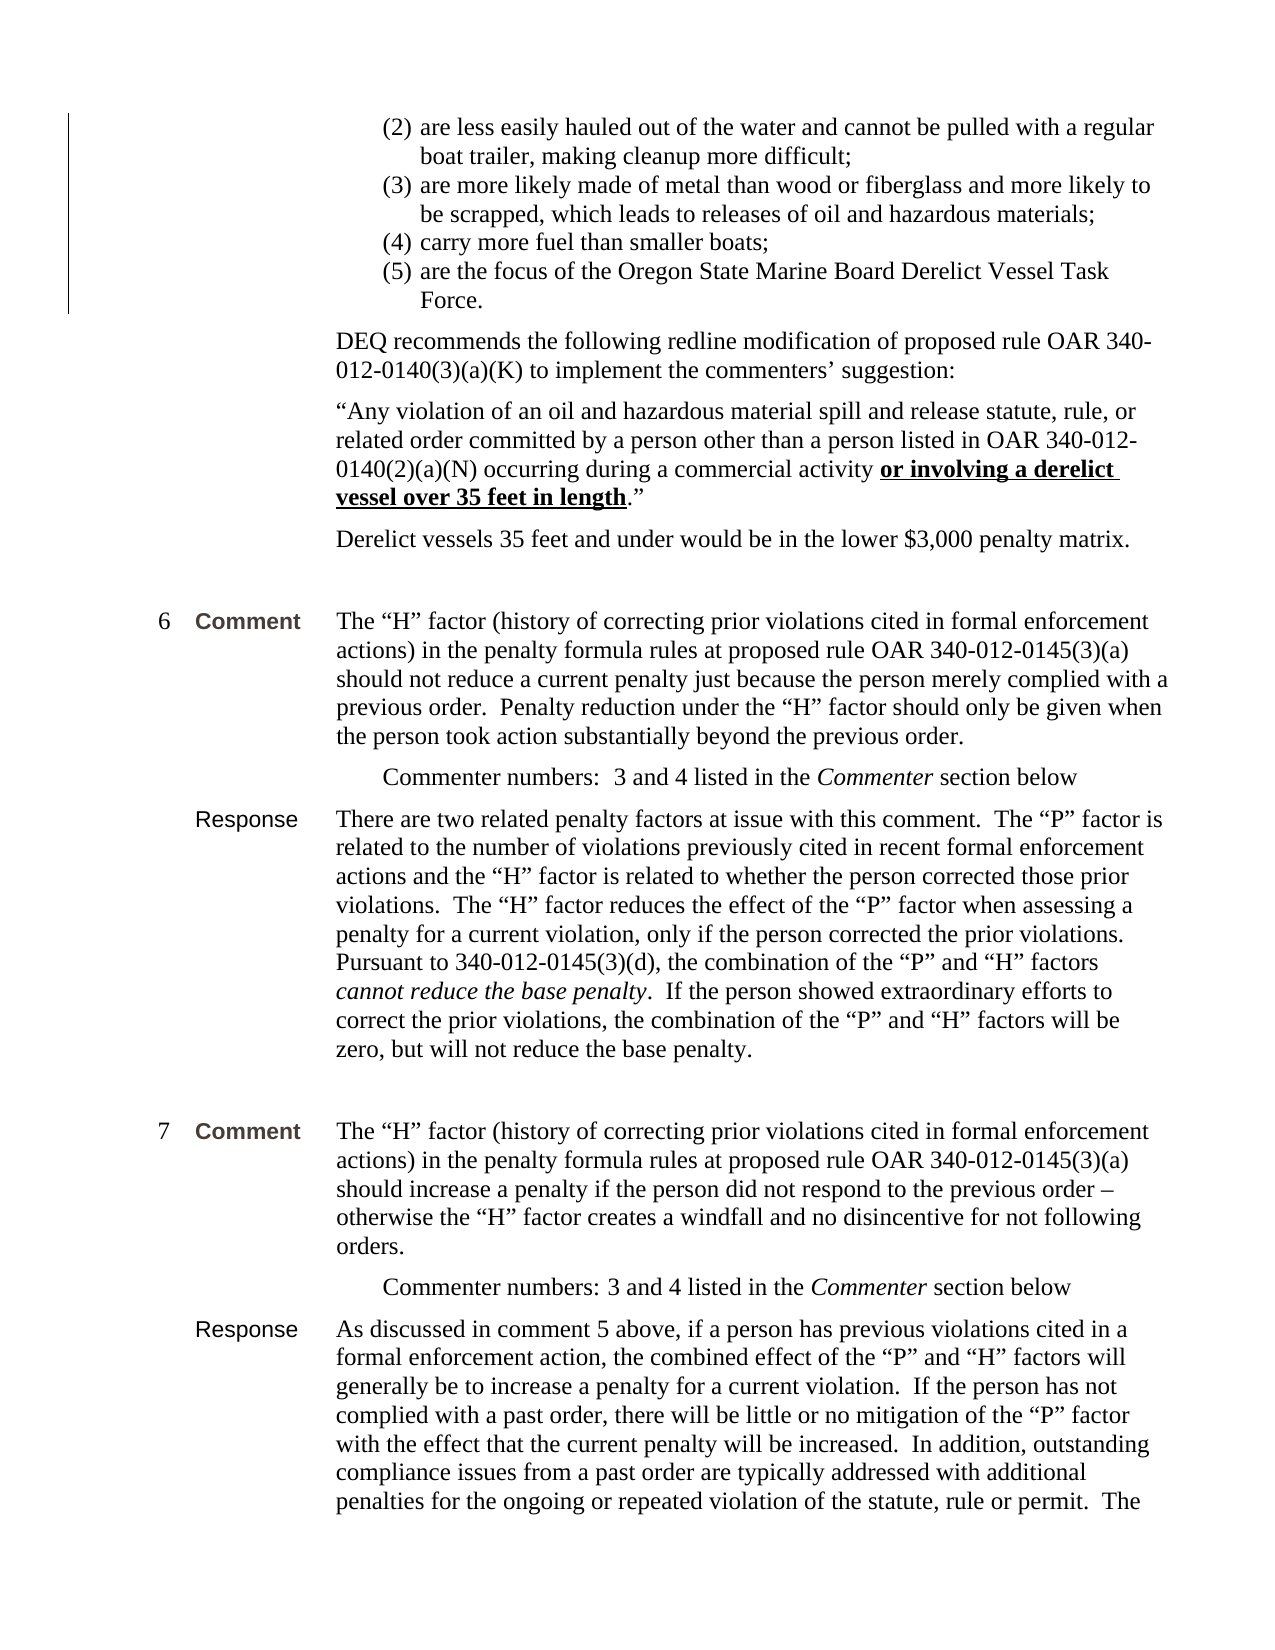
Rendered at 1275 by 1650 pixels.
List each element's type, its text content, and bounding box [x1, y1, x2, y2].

list carry more fuel than smaller boats; [382, 227, 1172, 256]
list Comment The “H” factor (history of correcting prior violations cited in formal enforcement actions) in the penalty formula rules at proposed rule OAR 340-012-0145(3)(a) should increase a penalty if the person did not respond to the previous order – otherwise the “H” factor creates a windfall and no disincentive for not following orders. [157, 1116, 1171, 1260]
list Commenter numbers: 3 and 4 listed in the Commenter section below [382, 1272, 1171, 1301]
text DEQ recommends the following redline modification of proposed rule OAR 340-012-0140(3)(a)(K) to implement the commenters’ suggestion: [336, 326, 1172, 384]
text Derelict vessels 35 feet and under would be in the lower $3,000 penalty matrix. [195, 524, 1172, 552]
list Comment The “H” factor (history of correcting prior violations cited in formal enforcement actions) in the penalty formula rules at proposed rule OAR 340-012-0145(3)(a) should not reduce a current penalty just because the person merely complied with a previous order. Penalty reduction under the “H” factor should only be given when the person took action substantially beyond the previous order. [158, 606, 1171, 750]
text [195, 1314, 1172, 1515]
list are less easily hauled out of the water and cannot be pulled with a regular boat trailer, making cleanup more difficult; [382, 112, 1172, 170]
text “Any violation of an oil and hazardous material spill and release statute, rule, or related order committed by a person other than a person listed in OAR 340-012-0140(2)(a)(N) occurring during a commercial activity or involving a derelict vessel over 35 feet in length.” [336, 396, 1172, 511]
list Commenter numbers: 3 and 4 listed in the Commenter section below [336, 762, 1171, 791]
list are more likely made of metal than wood or fiberglass and more likely to be scrapped, which leads to releases of oil and hazardous materials; [382, 170, 1172, 227]
list are the focus of the Oregon State Marine Board Derelict Vessel Task Force. [382, 256, 1172, 314]
text Response There are two related penalty factors at issue with this comment. The “P” factor is related to the number of violations previously cited in recent formal enforcement actions and the “H” factor is related to whether the person corrected those prior violations. The “H” factor reduces the effect of the “P” factor when assessing a penalty for a current violation, only if the person corrected the prior violations. Pursuant to 340-012-0145(3)(d), the combination of the “P” and “H” factors cannot reduce the base penalty. If the person showed extraordinary efforts to correct the prior violations, the combination of the “P” and “H” factors will be zero, but will not reduce the base penalty. [195, 804, 1172, 1062]
